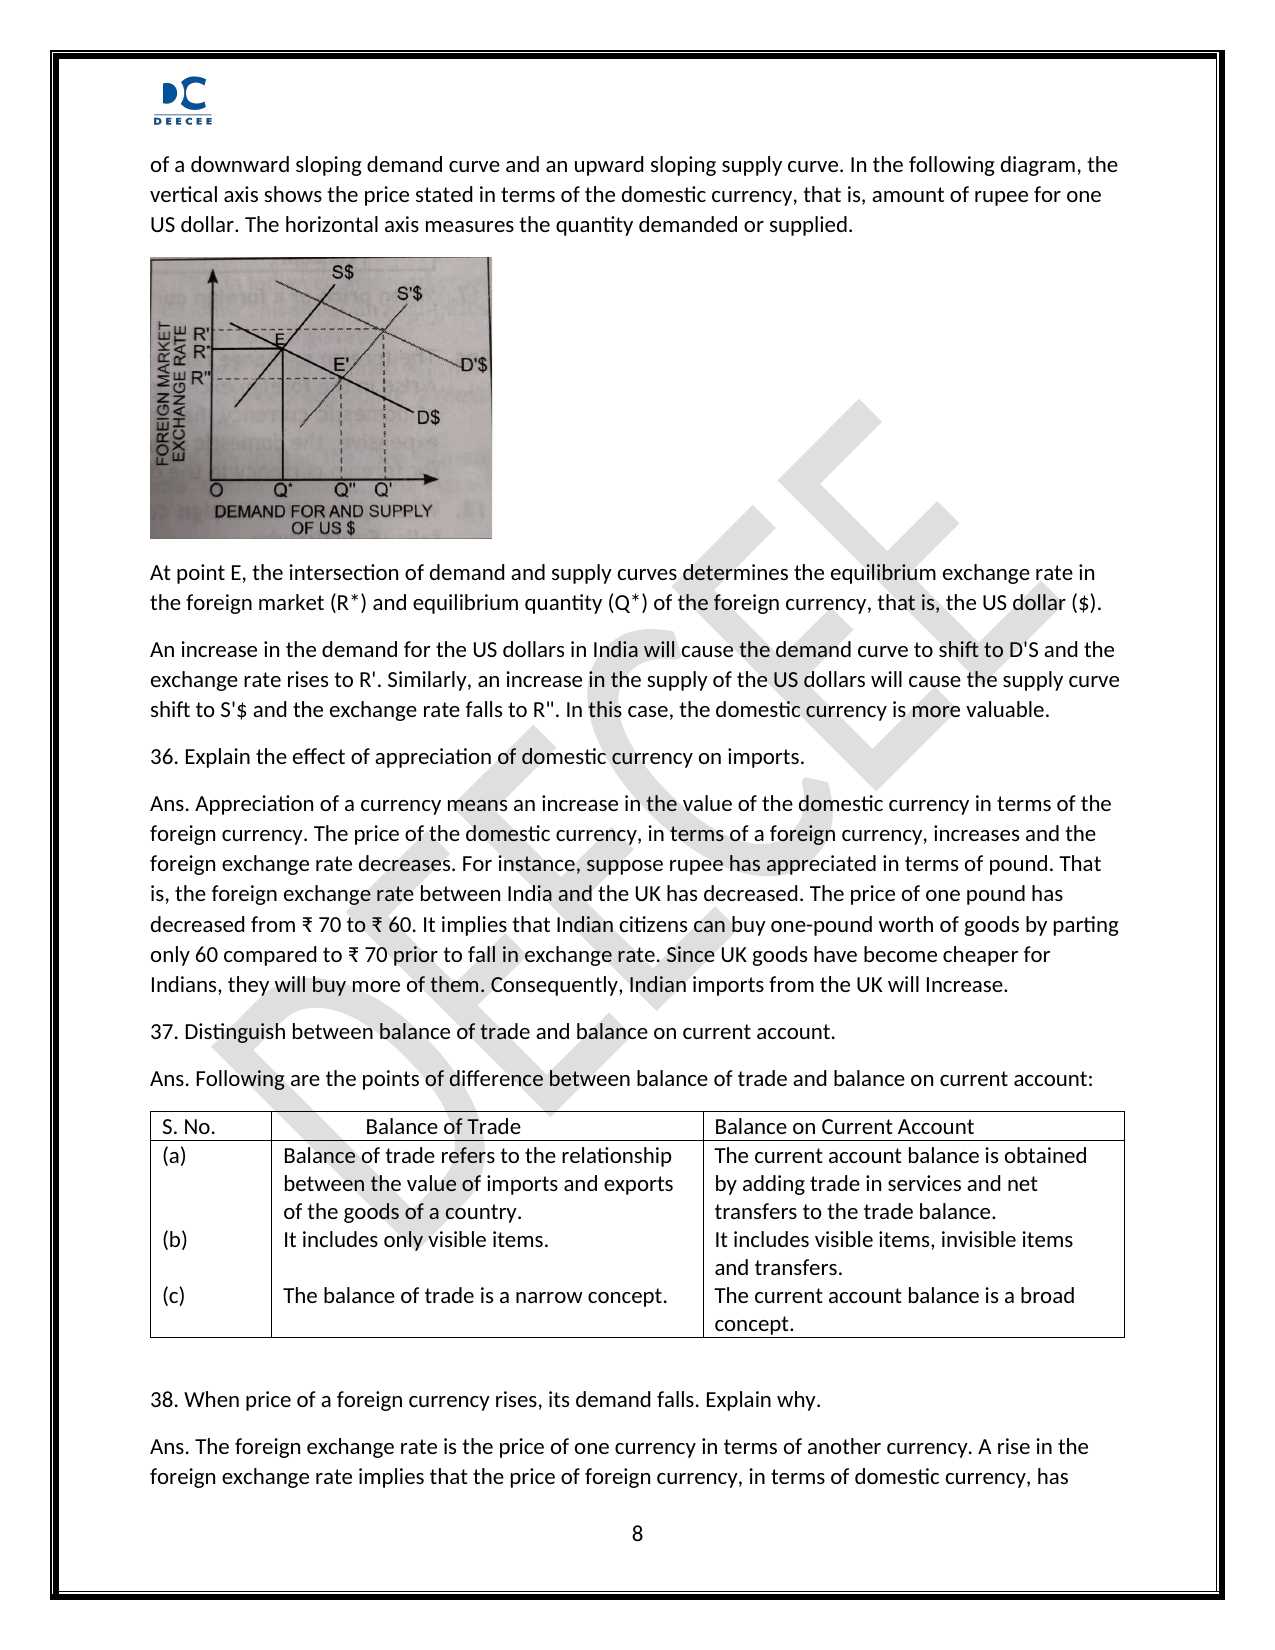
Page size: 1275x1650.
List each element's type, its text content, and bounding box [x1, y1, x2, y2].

table_cell The current account balance is obtained by adding trade in services and net transfers to the trade balance. It includes visible items, invisible items and transfers. The current account balance is a broad concept. [704, 1141, 1124, 1337]
picture [150, 257, 493, 539]
table_header S. No. [151, 1112, 271, 1140]
text At point E, the intersection of demand and supply curves determines the equilibrium exchange rate in the foreign market (R*) and equilibrium quantity (Q*) of the foreign currency, that is, the US dollar ($). [150, 558, 1125, 616]
text An increase in the demand for the US dollars in India will cause the demand curve to shift to D'S and the exchange rate rises to R'. Similarly, an increase in the supply of the US dollars will cause the supply curve shift to S'$ and the exchange rate falls to R". In this case, the domestic currency is more valuable. [150, 635, 1125, 723]
picture [150, 75, 218, 134]
text 36. Explain the effect of appreciation of domestic currency on imports. [150, 742, 1125, 770]
text Ans. Appreciation of a currency means an increase in the value of the domestic currency in terms of the foreign currency. The price of the domestic currency, in terms of a foreign currency, increases and the foreign exchange rate decreases. For instance, suppose rupee has appreciated in terms of pound. That is, the foreign exchange rate between India and the UK has decreased. The price of one pound has decreased from ₹ 70 to ₹ 60. It implies that Indian citizens can buy one-pound worth of goods by parting only 60 compared to ₹ 70 prior to fall in exchange rate. Since UK goods have become cheaper for Indians, they will buy more of them. Consequently, Indian imports from the UK will Increase. [150, 789, 1125, 998]
text 37. Distinguish between balance of trade and balance on current account. [150, 1017, 1125, 1045]
text 38. When price of a foreign currency rises, its demand falls. Explain why. [150, 1385, 1125, 1413]
table_cell Balance of trade refers to the relationship between the value of imports and exports of the goods of a country. It includes only visible items. The balance of trade is a narrow concept. [272, 1141, 703, 1337]
table_header Balance on Current Account [704, 1112, 1124, 1140]
table_header Balance of Trade [272, 1112, 703, 1140]
table_cell (a) (b) (c) [151, 1141, 271, 1337]
text Ans. Following are the points of difference between balance of trade and balance on current account: [150, 1064, 1125, 1092]
